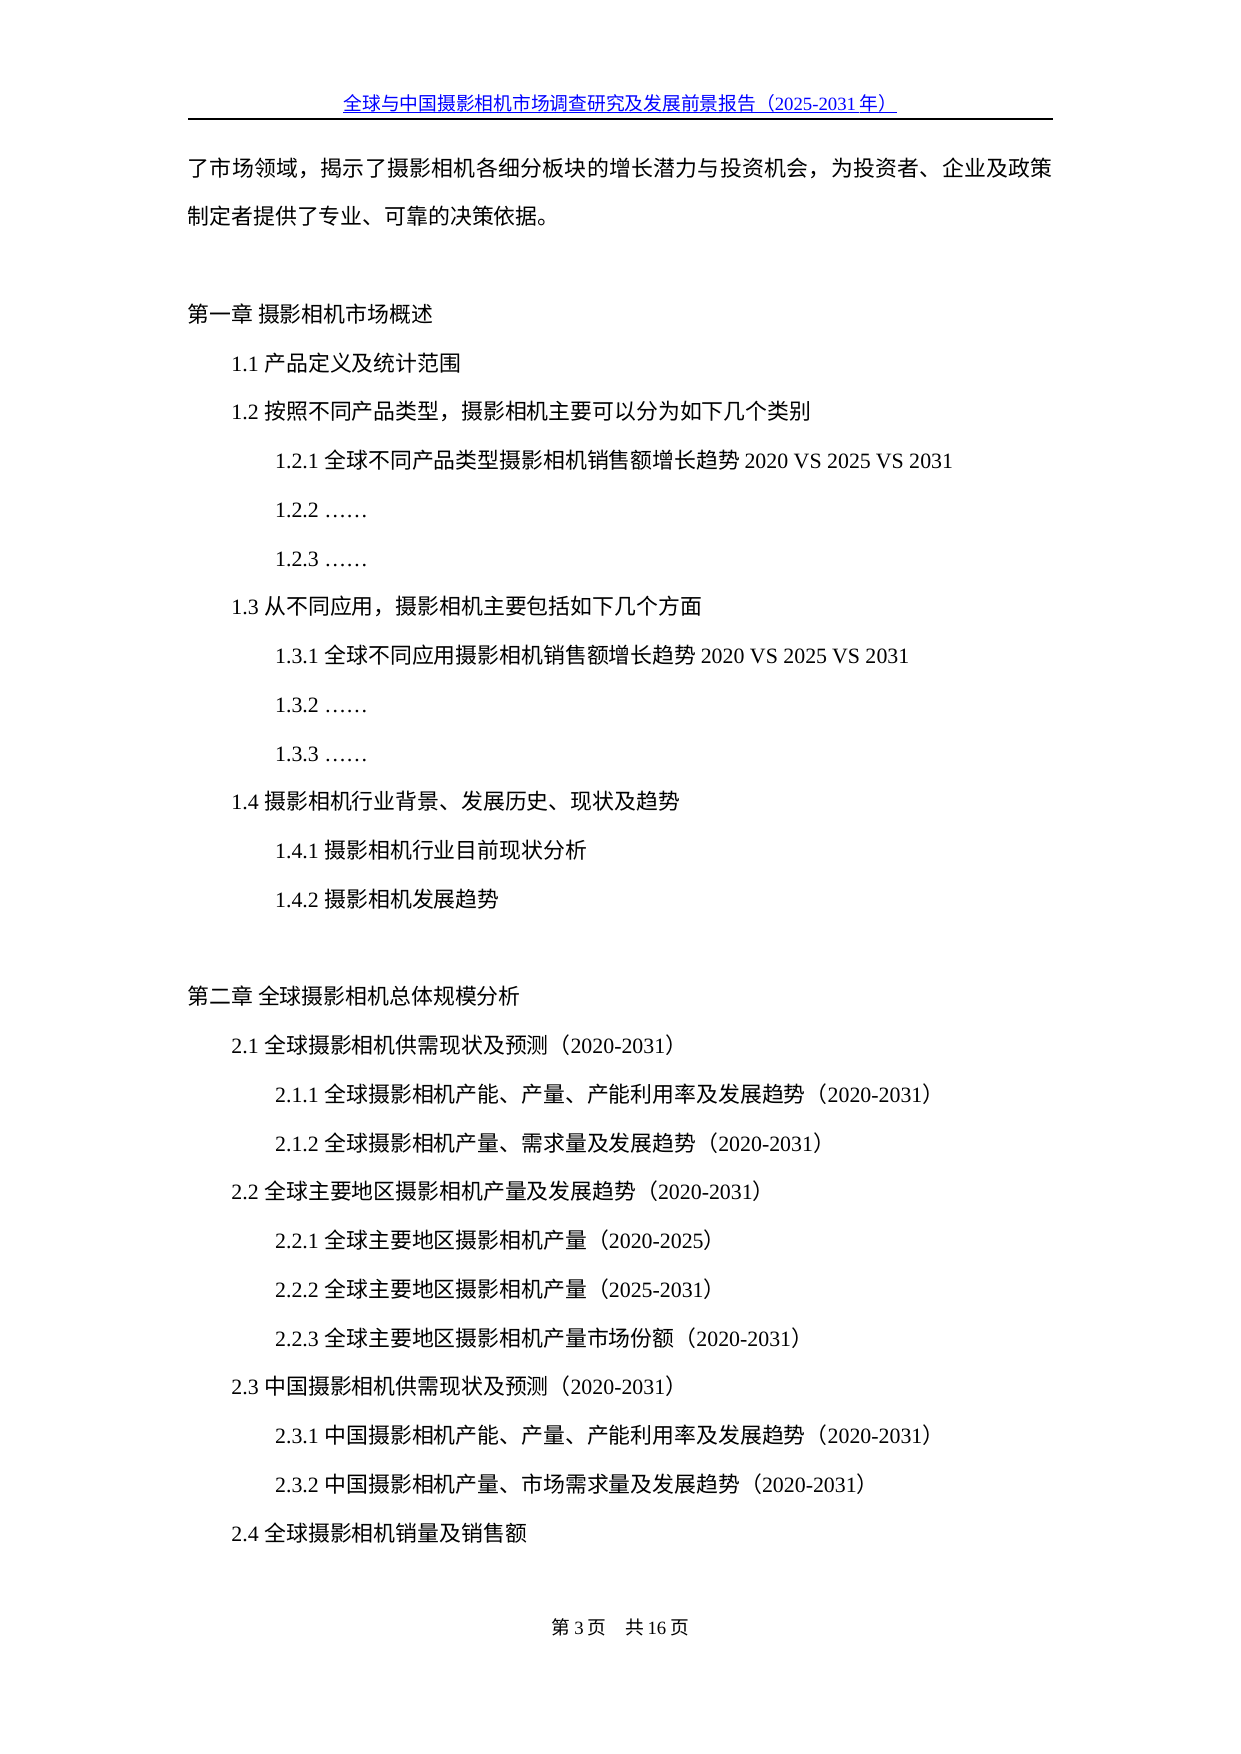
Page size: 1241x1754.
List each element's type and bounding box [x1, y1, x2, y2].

text [187, 150, 1053, 1548]
